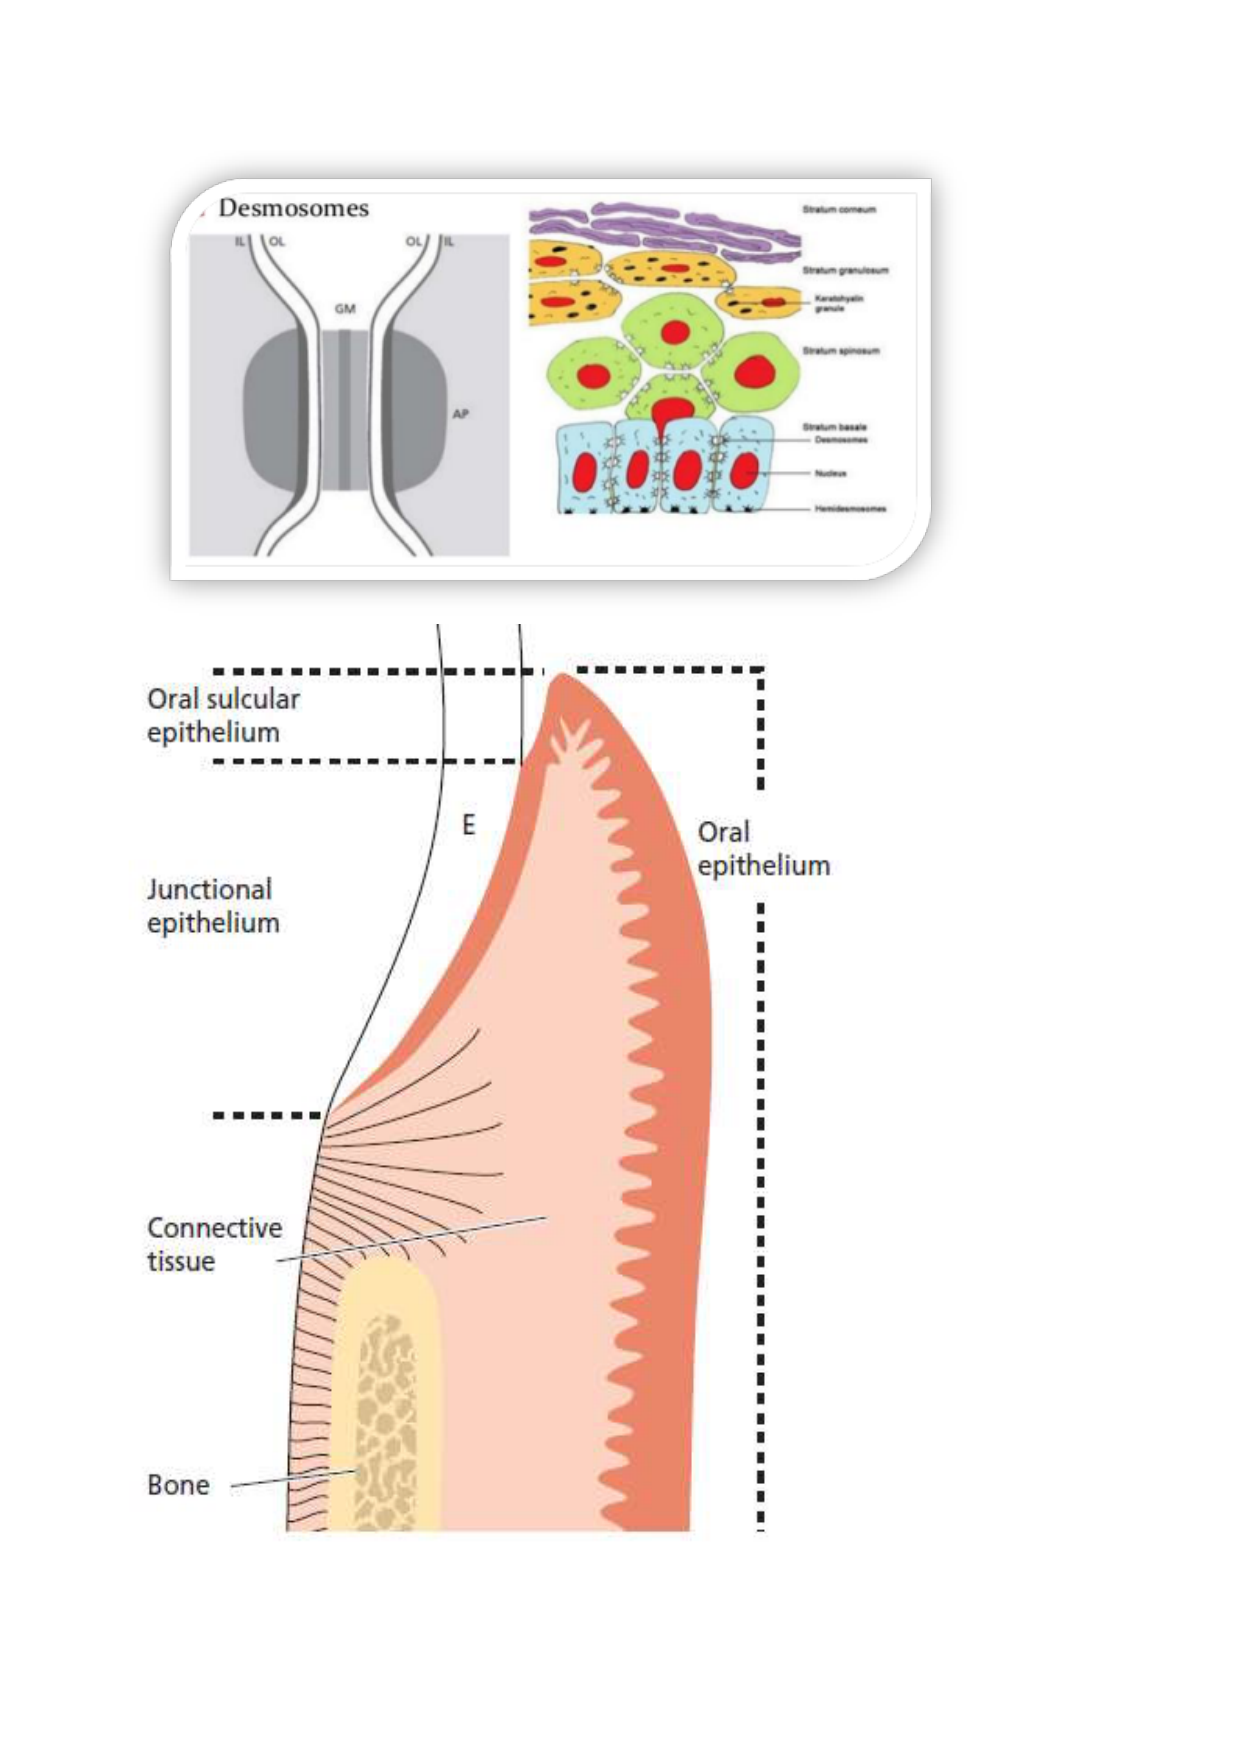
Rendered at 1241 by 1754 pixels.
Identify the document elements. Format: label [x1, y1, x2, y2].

picture [128, 624, 843, 1545]
picture [128, 150, 974, 620]
